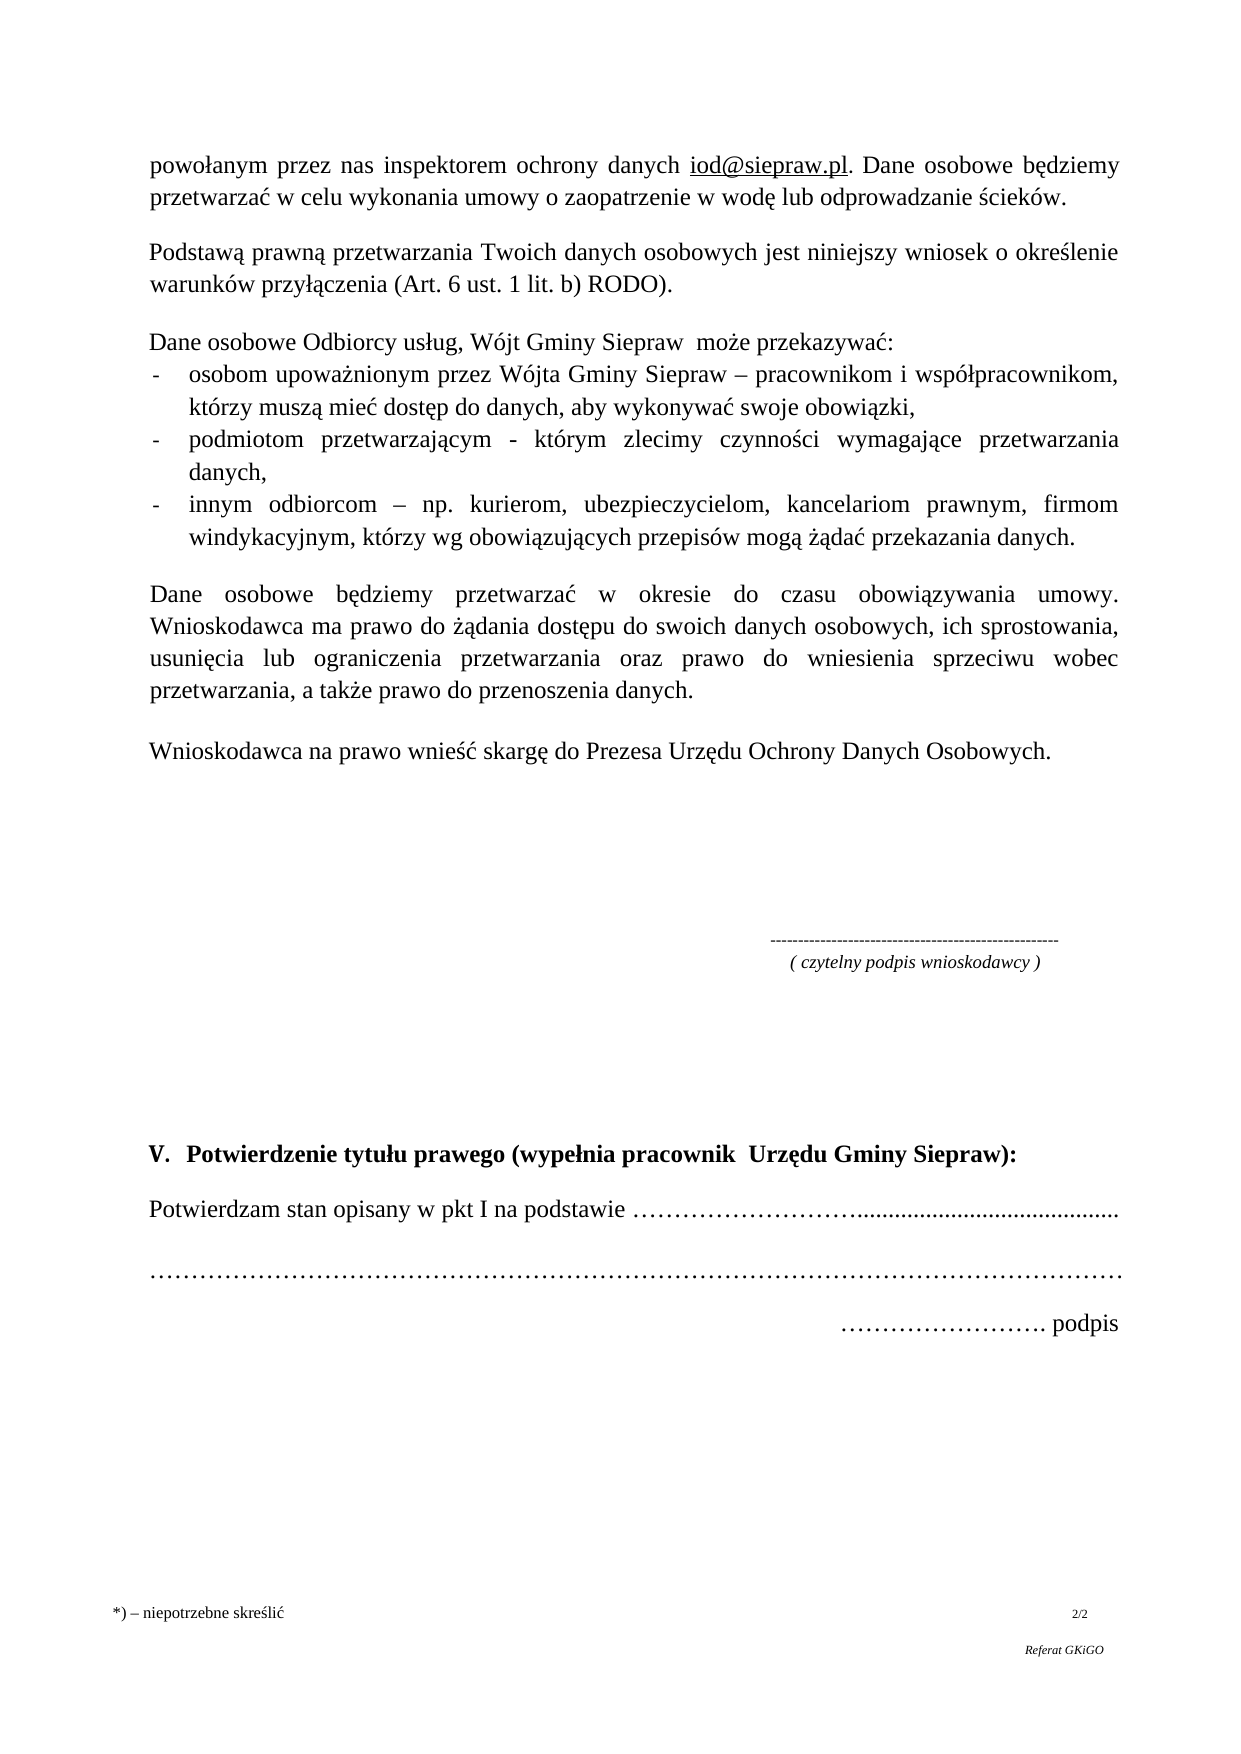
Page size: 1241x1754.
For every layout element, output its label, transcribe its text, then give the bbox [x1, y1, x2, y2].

list Potwierdzenie tytułu prawego (wypełnia pracownik Urzędu Gminy Siepraw): [148, 1139, 1128, 1169]
text Dane osobowe Odbiorcy usług, Wójt Gminy Siepraw może przekazywać: [148, 327, 1120, 356]
list innym odbiorcom – np. kurierom, ubezpieczycielom, kancelariom prawnym, firmom windykacyjnym, którzy wg obowiązujących przepisów mogą żądać przekazania danych. [149, 489, 1120, 551]
text ……………………………………………………………………………………………………… [148, 1255, 1128, 1284]
text ……………………. podpis [150, 1308, 1119, 1337]
text Wnioskodawca na prawo wnieść skargę do Prezesa Urzędu Ochrony Danych Osobowych. [148, 736, 1120, 765]
subtitle podmiotom przetwarzającym - którym zlecimy czynności wymagające przetwarzania danych, [149, 424, 1120, 486]
text Potwierdzam stan opisany w pkt I na podstawie ……………………….......................................... [148, 1194, 1128, 1223]
subtitle osobom upoważnionym przez Wójta Gminy Siepraw – pracownikom i współpracownikom, którzy muszą mieć dostęp do danych, aby wykonywać swoje obowiązki, [149, 359, 1120, 421]
text ( czytelny podpis wnioskodawcy ) [112, 951, 1041, 972]
text Dane osobowe będziemy przetwarzać w okresie do czasu obowiązywania umowy. Wnioskodawca ma prawo do żądania dostępu do swoich danych osobowych, ich sprostowania, usunięcia lub ograniczenia przetwarzania oraz prawo do wniesienia sprzeciwu wobec przetwarzania, a także prawo do przenoszenia danych. [149, 579, 1120, 704]
text ---------------------------------------------------- [112, 930, 1059, 949]
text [148, 150, 1120, 211]
text Podstawą prawną przetwarzania Twoich danych osobowych jest niniejszy wniosek o określenie warunków przyłączenia (Art. 6 ust. 1 lit. b) RODO). [148, 237, 1120, 298]
